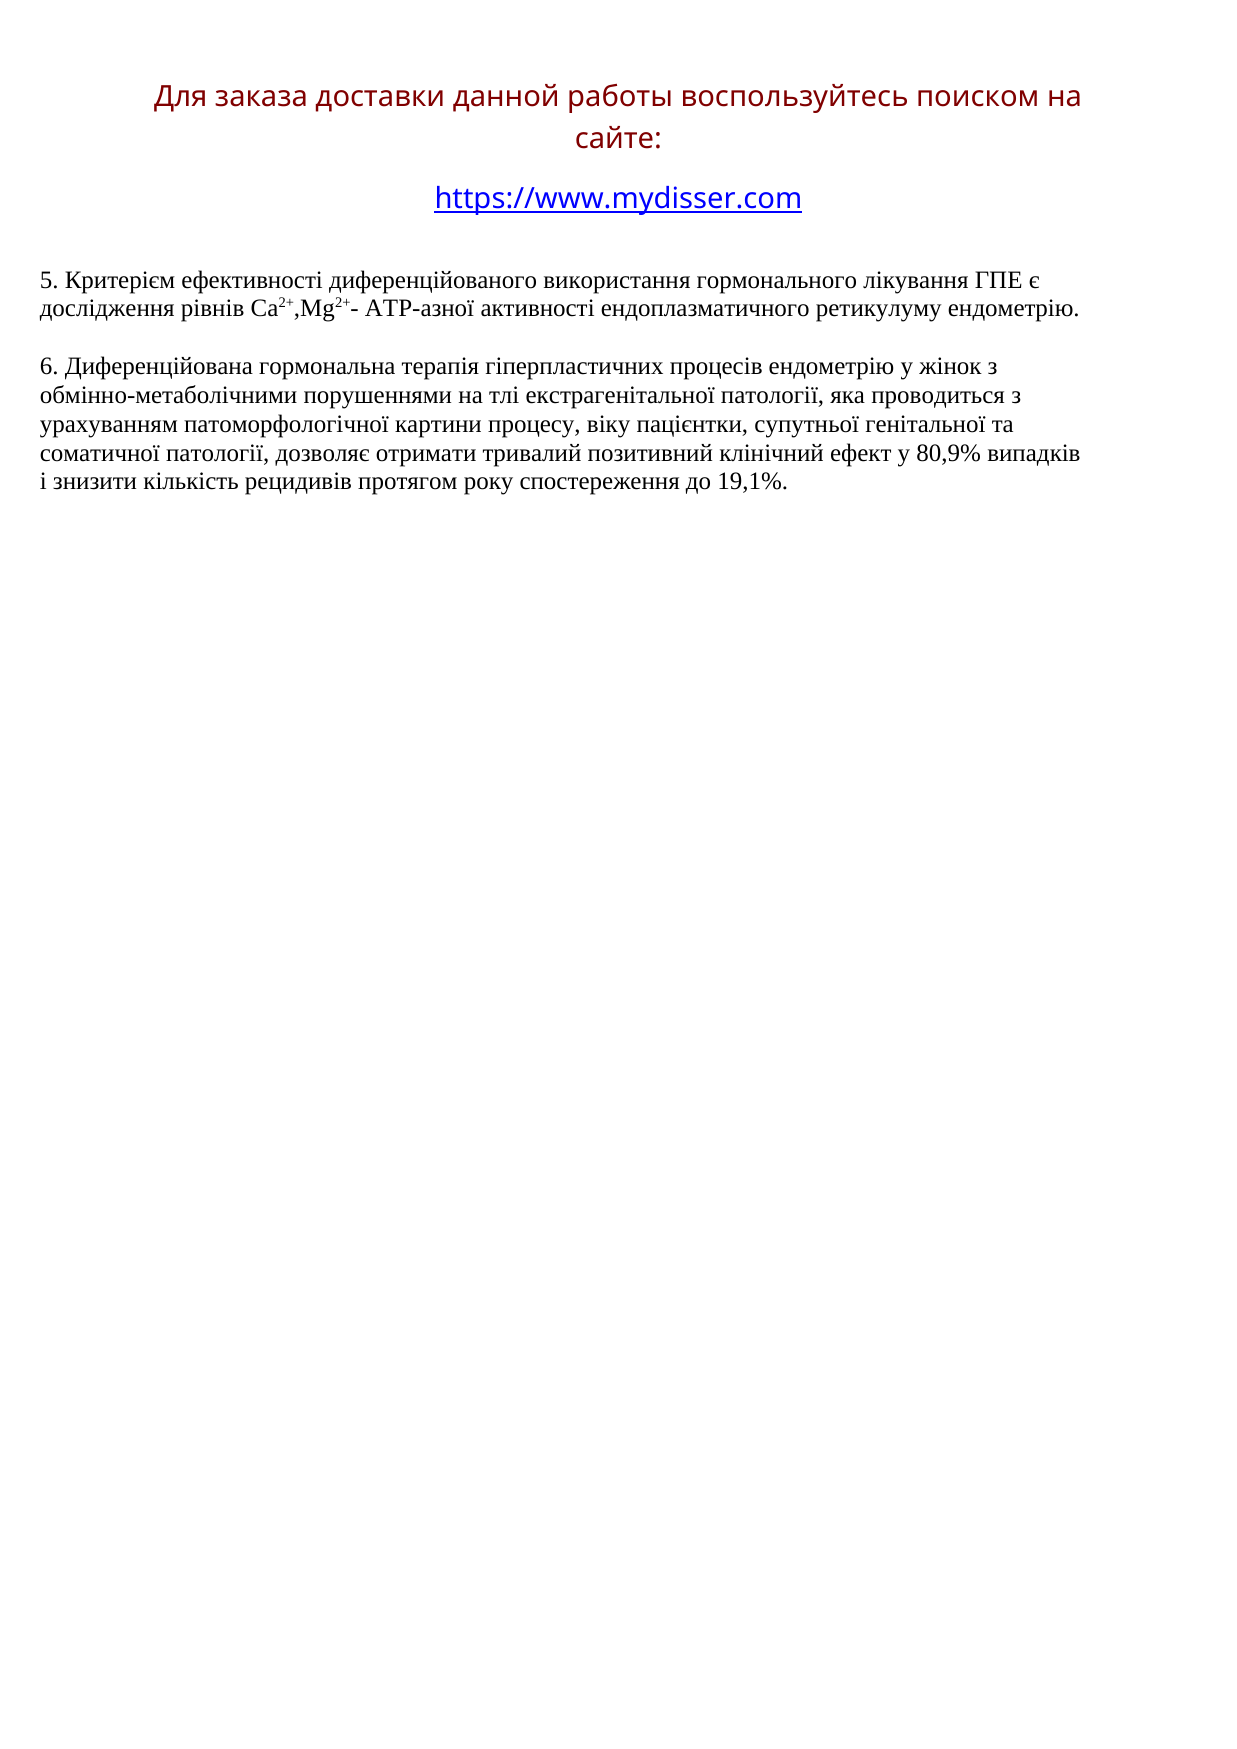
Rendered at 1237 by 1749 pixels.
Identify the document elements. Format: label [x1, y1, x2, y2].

table_cell [40, 236, 1086, 495]
